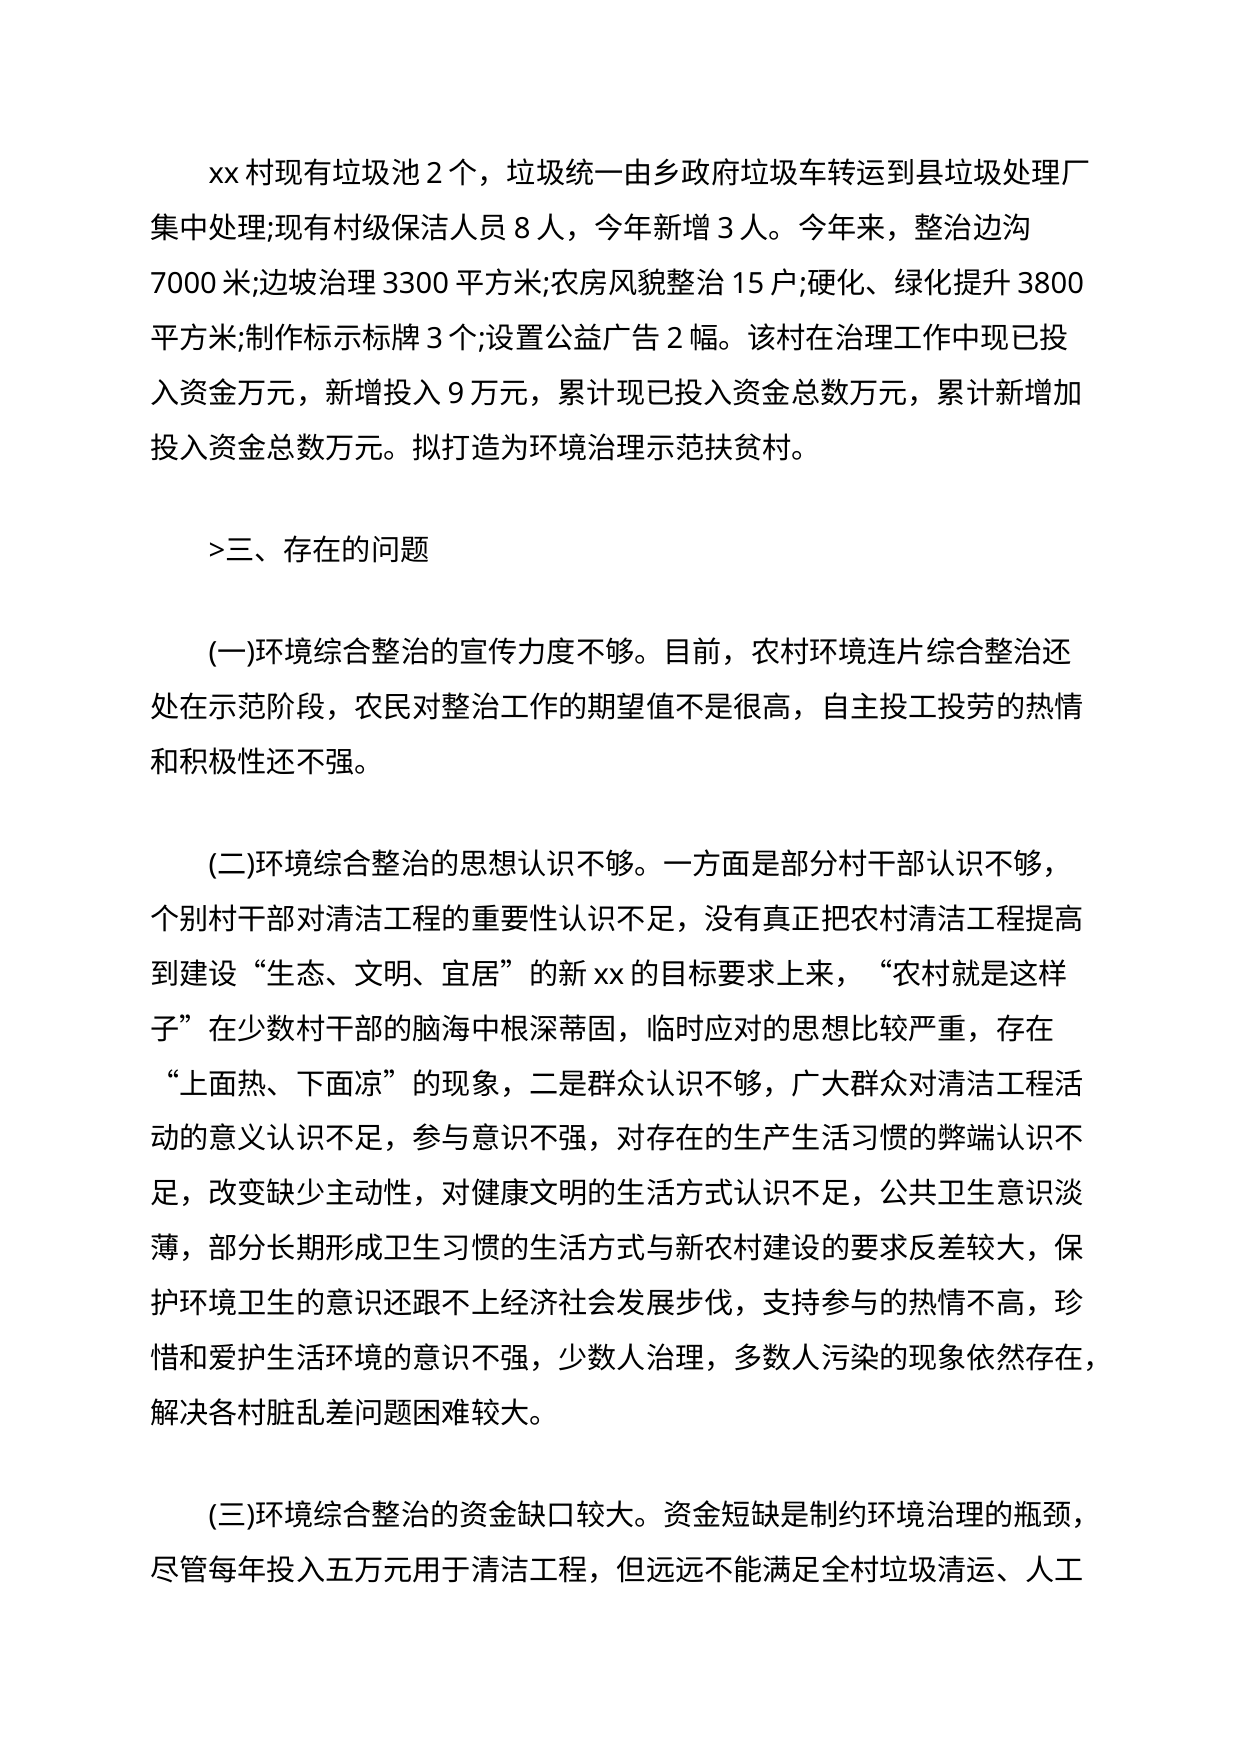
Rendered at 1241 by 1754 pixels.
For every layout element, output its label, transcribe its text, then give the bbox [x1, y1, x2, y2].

text xx村现有垃圾池2个，垃圾统一由乡政府垃圾车转运到县垃圾处理厂集中处理;现有村级保洁人员8人，今年新增3人。今年来，整治边沟7000米;边坡治理3300平方米;农房风貌整治15户;硬化、绿化提升3800平方米;制作标示标牌3个;设置公益广告2幅。该村在治理工作中现已投入资金万元，新增投入9万元，累计现已投入资金总数万元，累计新增加投入资金总数万元。拟打造为环境治理示范扶贫村。 [150, 150, 1090, 467]
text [150, 1491, 1090, 1589]
text (一)环境综合整治的宣传力度不够。目前，农村环境连片综合整治还处在示范阶段，农民对整治工作的期望值不是很高，自主投工投劳的热情和积极性还不强。 [150, 629, 1090, 781]
text (二)环境综合整治的思想认识不够。一方面是部分村干部认识不够，个别村干部对清洁工程的重要性认识不足，没有真正把农村清洁工程提高到建设“生态、文明、宜居”的新xx的目标要求上来，“农村就是这样子”在少数村干部的脑海中根深蒂固，临时应对的思想比较严重，存在“上面热、下面凉”的现象，二是群众认识不够，广大群众对清洁工程活动的意义认识不足，参与意识不强，对存在的生产生活习惯的弊端认识不足，改变缺少主动性，对健康文明的生活方式认识不足，公共卫生意识淡薄，部分长期形成卫生习惯的生活方式与新农村建设的要求反差较大，保护环境卫生的意识还跟不上经济社会发展步伐，支持参与的热情不高，珍惜和爱护生活环境的意识不强，少数人治理，多数人污染的现象依然存在，解决各村脏乱差问题困难较大。 [150, 840, 1090, 1432]
text >三、存在的问题 [150, 527, 1090, 569]
